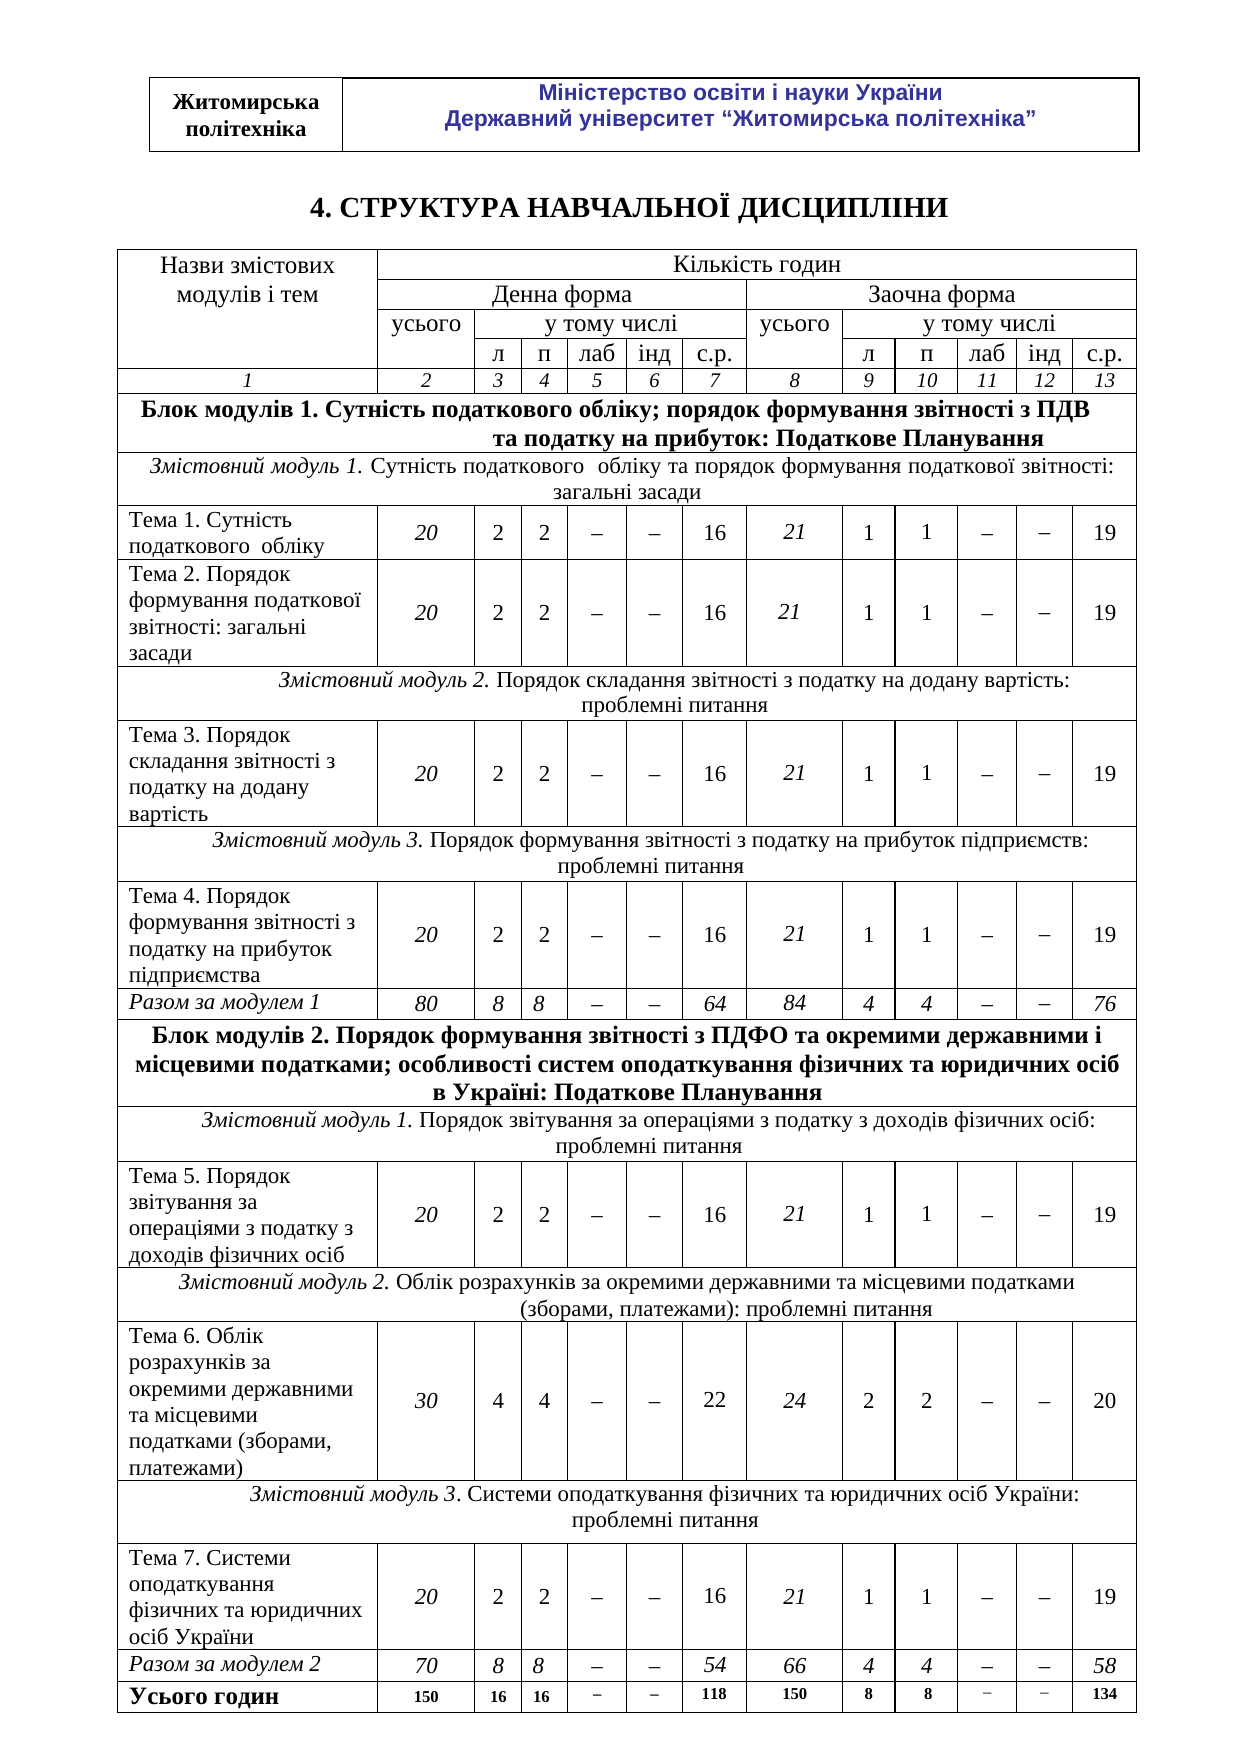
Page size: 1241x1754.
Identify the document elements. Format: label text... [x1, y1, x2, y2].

table_cell 19 [1073, 882, 1136, 987]
table_cell 16 [475, 1682, 521, 1712]
table_cell 2 [475, 506, 521, 559]
table_cell – [627, 1682, 682, 1712]
table_cell лаб [958, 339, 1016, 368]
table_cell 8 [475, 989, 521, 1019]
table_cell 21 [747, 1162, 842, 1267]
table_cell Тема 6. Облік розрахунків за окремими державними та місцевими податками (зборами, платежами) [118, 1322, 377, 1480]
table_cell 30 [378, 1322, 474, 1480]
table_cell 16 [683, 1162, 746, 1267]
table_cell – [958, 1682, 1016, 1712]
table_cell у тому числі [475, 310, 746, 338]
table_cell 4 [522, 1322, 567, 1480]
table_cell 80 [378, 989, 474, 1019]
table_cell 2 [896, 1322, 957, 1480]
table_cell усього [378, 310, 474, 368]
table_cell 1 [896, 560, 957, 666]
table_cell Тема 3. Порядок складання звітності з податку на додану вартість [118, 721, 377, 826]
table_cell 21 [747, 506, 842, 559]
table_cell 20 [378, 506, 474, 559]
table_cell л [843, 339, 894, 368]
table_cell 20 [1073, 1322, 1136, 1480]
table_cell лаб [568, 339, 626, 368]
table_cell усього [747, 310, 842, 368]
table_cell – [958, 1650, 1016, 1681]
table_cell – [568, 1650, 626, 1681]
table_cell 4 [522, 369, 567, 393]
table_cell інд [1017, 339, 1072, 368]
table_cell 2 [475, 882, 521, 987]
table_cell 1 [118, 369, 377, 393]
table_cell 1 [896, 506, 957, 559]
table_cell 1 [896, 1544, 957, 1649]
table_cell 4 [475, 1322, 521, 1480]
table_header Назви змістових модулів і тем [118, 250, 377, 368]
table_cell у тому числі [843, 310, 1136, 338]
table_cell Денна форма [378, 280, 746, 308]
subtitle СТРУКТУРА НАВЧАЛЬНОЇ ДИСЦИПЛІНИ [310, 190, 1182, 224]
table_cell 76 [1073, 989, 1136, 1019]
table_cell 20 [378, 560, 474, 666]
table_cell – [1017, 1162, 1072, 1267]
table_cell 2 [522, 882, 567, 987]
table_cell 16 [522, 1682, 567, 1712]
table_cell 12 [1017, 369, 1072, 393]
table_cell 8 [896, 1682, 957, 1712]
table_cell 16 [683, 882, 746, 987]
table_cell Тема 1. Сутність податкового обліку [118, 506, 377, 559]
table_cell 16 [683, 721, 746, 826]
table_cell 4 [896, 989, 957, 1019]
table_cell 1 [843, 721, 894, 826]
table_cell – [1017, 1544, 1072, 1649]
table_cell 11 [958, 369, 1016, 393]
table_cell 19 [1073, 560, 1136, 666]
table_cell – [958, 721, 1016, 826]
table_cell Тема 7. Системи оподаткування фізичних та юридичних осіб України [118, 1544, 377, 1649]
table_cell 8 [475, 1650, 521, 1681]
table_cell – [627, 1544, 682, 1649]
table_cell 8 [747, 369, 842, 393]
table_cell – [568, 882, 626, 987]
table_cell 16 [683, 1544, 746, 1649]
table_cell 1 [843, 882, 894, 987]
table_cell с.р. [1073, 339, 1136, 368]
table_cell 8 [522, 989, 567, 1019]
table_cell – [958, 1544, 1016, 1649]
table_cell л [475, 339, 521, 368]
table_cell 2 [475, 721, 521, 826]
table_cell – [1017, 1650, 1072, 1681]
table_cell 19 [1073, 1162, 1136, 1267]
table_cell 10 [896, 369, 957, 393]
table_cell – [958, 882, 1016, 987]
table_cell 3 [475, 369, 521, 393]
table_header Кількість годин [378, 250, 1136, 279]
table_cell 1 [896, 882, 957, 987]
table_cell – [627, 989, 682, 1019]
table_cell 134 [1073, 1682, 1136, 1712]
table_cell 6 [627, 369, 682, 393]
table_cell Разом за модулем 1 [118, 989, 377, 1019]
table_cell 2 [522, 1544, 567, 1649]
table_cell 21 [747, 1544, 842, 1649]
table_cell 24 [747, 1322, 842, 1480]
table_cell – [958, 989, 1016, 1019]
table_cell 19 [1073, 1544, 1136, 1649]
table_cell Тема 2. Порядок формування податкової звітності: загальні засади [118, 560, 377, 666]
table_cell – [568, 560, 626, 666]
table_cell 16 [683, 560, 746, 666]
table_cell Змістовний модуль 1. Сутність податкового обліку та порядок формування податкової звітності: загальні засади [118, 453, 1136, 505]
table_cell – [627, 1162, 682, 1267]
table_cell 1 [843, 506, 894, 559]
table_cell 150 [378, 1682, 474, 1712]
table_cell 2 [843, 1322, 894, 1480]
table_cell 2 [378, 369, 474, 393]
table_cell 2 [522, 721, 567, 826]
table_cell 1 [896, 721, 957, 826]
table_cell 7 [683, 369, 746, 393]
table_cell – [568, 506, 626, 559]
table_cell Змістовний модуль 3. Системи оподаткування фізичних та юридичних осіб України: проблемні питання [118, 1481, 1136, 1543]
table_cell 4 [843, 1650, 894, 1681]
table_cell 58 [1073, 1650, 1136, 1681]
table_cell – [627, 1322, 682, 1480]
table_cell 8 [843, 1682, 894, 1712]
table_cell с.р. [683, 339, 746, 368]
table_cell 2 [522, 560, 567, 666]
table_cell – [1017, 989, 1072, 1019]
table_cell 20 [378, 882, 474, 987]
table_cell – [1017, 506, 1072, 559]
table_cell 54 [683, 1650, 746, 1681]
table_cell Змістовний модуль 3. Порядок формування звітності з податку на прибуток підприємств: проблемні питання [118, 827, 1136, 881]
table_cell – [568, 1322, 626, 1480]
table_cell 4 [843, 989, 894, 1019]
table_cell – [1017, 560, 1072, 666]
table_cell 1 [896, 1162, 957, 1267]
table_cell Разом за модулем 2 [118, 1650, 377, 1681]
table_cell п [522, 339, 567, 368]
table_cell 20 [378, 1162, 474, 1267]
table_cell інд [627, 339, 682, 368]
table_cell – [1017, 882, 1072, 987]
table_cell 16 [683, 506, 746, 559]
table_cell 13 [1073, 369, 1136, 393]
table_cell 19 [1073, 506, 1136, 559]
table_cell 2 [475, 1162, 521, 1267]
table_cell 20 [378, 721, 474, 826]
table_cell – [627, 506, 682, 559]
table_cell 2 [475, 560, 521, 666]
table_cell 2 [475, 1544, 521, 1649]
table_cell – [568, 989, 626, 1019]
table_cell Змістовний модуль 2. Порядок складання звітності з податку на додану вартість: проблемні питання [118, 667, 1136, 720]
table_cell – [568, 1682, 626, 1712]
table_cell – [627, 882, 682, 987]
table_cell 150 [747, 1682, 842, 1712]
table_cell 19 [1073, 721, 1136, 826]
table_cell – [627, 560, 682, 666]
table_cell Усього годин [118, 1682, 377, 1712]
table_cell Тема 4. Порядок формування звітності з податку на прибуток підприємства [118, 882, 377, 987]
table_cell 1 [843, 1544, 894, 1649]
table_cell 21 [747, 721, 842, 826]
table_cell 84 [747, 989, 842, 1019]
table_cell 1 [843, 1162, 894, 1267]
table_cell – [958, 560, 1016, 666]
table_cell 1 [843, 560, 894, 666]
table_cell 64 [683, 989, 746, 1019]
table_cell – [568, 1162, 626, 1267]
table_cell Змістовний модуль 2. Облік розрахунків за окремими державними та місцевими податками (зборами, платежами): проблемні питання [118, 1268, 1136, 1321]
table_cell – [1017, 1322, 1072, 1480]
table_cell – [1017, 721, 1072, 826]
table_cell – [568, 1544, 626, 1649]
table_cell 66 [747, 1650, 842, 1681]
table_cell Заочна форма [747, 280, 1136, 308]
table_cell Змістовний модуль 1. Порядок звітування за операціями з податку з доходів фізичних осіб: проблемні питання [118, 1107, 1136, 1161]
table_cell 70 [378, 1650, 474, 1681]
table_cell 9 [843, 369, 894, 393]
table_cell 5 [568, 369, 626, 393]
table_cell – [627, 721, 682, 826]
table_cell Блок модулів 1. Сутність податкового обліку; порядок формування звітності з ПДВ та податку на прибуток: Податкове Планування [118, 394, 1136, 452]
table_cell – [568, 721, 626, 826]
table_cell – [627, 1650, 682, 1681]
table_cell 21 [747, 560, 842, 666]
table_cell Блок модулів 2. Порядок формування звітності з ПДФО та окремими державними і місцевими податками; особливості систем оподаткування фізичних та юридичних осіб в Україні: Податкове Планування [118, 1020, 1136, 1106]
table_cell – [958, 1322, 1016, 1480]
table_cell – [958, 506, 1016, 559]
table_cell Тема 5. Порядок звітування за операціями з податку з доходів фізичних осіб [118, 1162, 377, 1267]
table_cell 2 [522, 1162, 567, 1267]
table_cell 2 [522, 506, 567, 559]
table_cell п [896, 339, 957, 368]
table_cell 20 [378, 1544, 474, 1649]
table_cell – [1017, 1682, 1072, 1712]
table_cell 8 [522, 1650, 567, 1681]
table_cell 22 [683, 1322, 746, 1480]
table_cell – [958, 1162, 1016, 1267]
table_cell 118 [683, 1682, 746, 1712]
table_cell 21 [747, 882, 842, 987]
table_cell 4 [896, 1650, 957, 1681]
